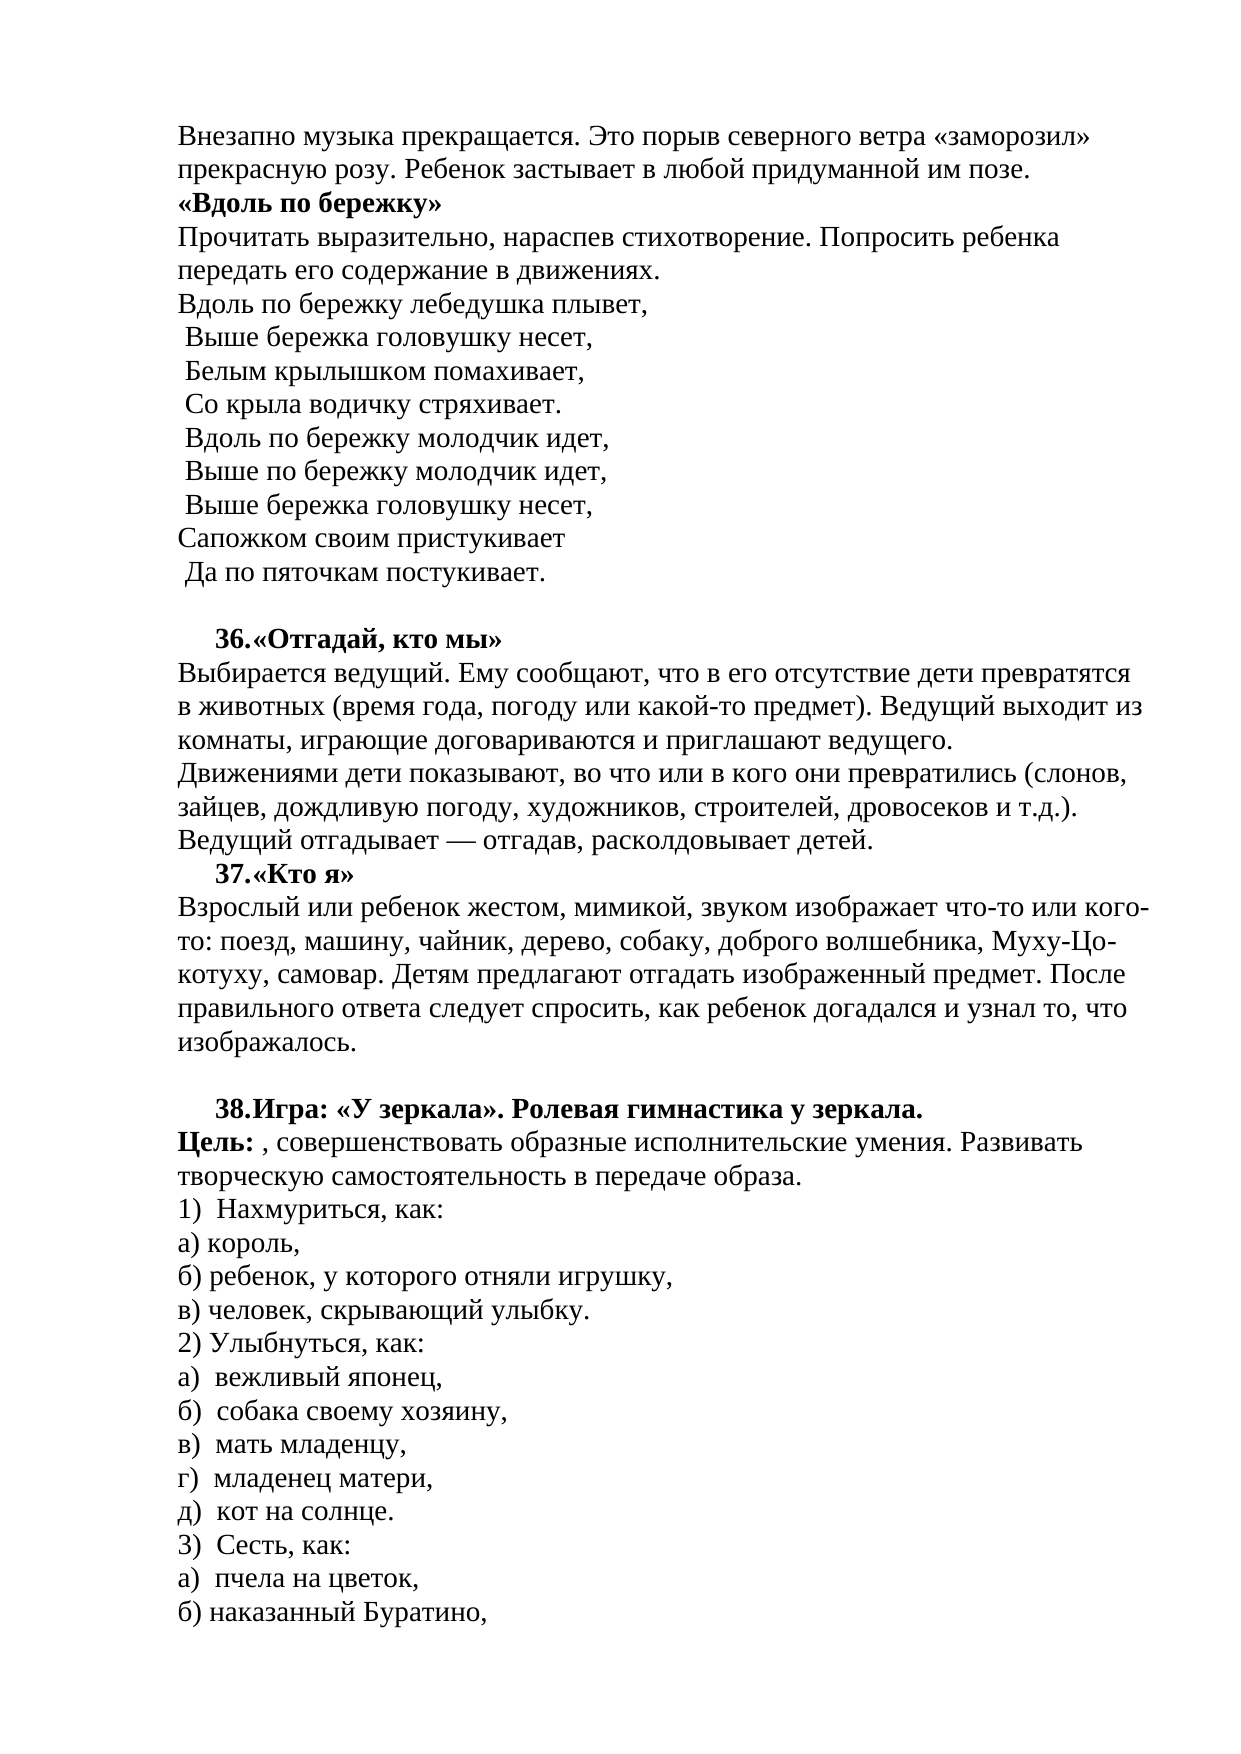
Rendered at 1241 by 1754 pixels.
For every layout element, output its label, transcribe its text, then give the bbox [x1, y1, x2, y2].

text Прочитать выразительно, нараспев стихотворение. Попросить ребенка передать его содержание в движениях. [177, 219, 1152, 286]
text в) человек, скрывающий улыбку. [177, 1292, 1152, 1326]
text Выбирается ведущий. Ему сообщают, что в его отсутствие дети превратятся в животных (время года, погоду или какой-то предмет). Ведущий выходит из комнаты, играющие договариваются и приглашают ведущего. [177, 655, 1152, 755]
text в) мать младенцу, [177, 1426, 1152, 1460]
text Взрослый или ребенок жестом, мимикой, звуком изображает что-то или кого-то: поезд, машину, чайник, дерево, собаку, доброго волшебника, Муху-Цокотуху, самовар. Детям предлагают отгадать изображенный предмет. После правильного ответа следует спросить, как ребенок догадался и узнал то, что изображалось. [177, 889, 1152, 1057]
text Выше по бережку молодчик идет, [177, 453, 1152, 487]
list Игра: «У зеркала». Ролевая гимнастика у зеркала. [215, 1091, 1152, 1124]
text б) собака своему хозяину, [177, 1393, 1152, 1426]
text 1) Нахмуриться, как: [177, 1191, 1152, 1225]
text д) кот на солнце. [177, 1493, 1152, 1527]
text г) младенец матери, [177, 1460, 1152, 1493]
text «Вдоль по бережку» [177, 185, 1152, 219]
text Да по пяточкам постукивает. [177, 554, 1152, 588]
list «Отгадай, кто мы» [215, 621, 1152, 655]
text а) король, [177, 1225, 1152, 1258]
list «Кто я» [215, 856, 1152, 889]
text Движениями дети показывают, во что или в кого они превратились (слонов, зайцев, дождливую погоду, художников, строителей, дровосеков и т.д.). Ведущий отгадывает — отгадав, расколдовывает детей. [177, 755, 1152, 856]
text 3) Сесть, как: [177, 1527, 1152, 1560]
text Выше бережка головушку несет, [177, 319, 1152, 353]
text Вдоль по бережку молодчик идет, [177, 420, 1152, 453]
text Белым крылышком помахивает, [177, 353, 1152, 386]
text Выше бережка головушку несет, [177, 487, 1152, 521]
text Со крыла водичку стряхивает. [177, 386, 1152, 420]
text Внезапно музыка прекращается. Это порыв северного ветра «заморозил» прекрасную розу. Ребенок застывает в любой придуманной им позе. [177, 118, 1152, 185]
text Сапожком своим пристукивает [177, 521, 1152, 554]
text 2) Улыбнуться, как: [177, 1326, 1152, 1359]
text а) пчела на цветок, [177, 1560, 1152, 1594]
text Цель: , совершенствовать образные исполнительские умения. Развивать творческую самостоятельность в передаче образа. [177, 1124, 1152, 1191]
text Вдоль по бережку лебедушка плывет, [177, 286, 1152, 319]
text а) вежливый японец, [177, 1359, 1152, 1393]
text б) ребенок, у которого отняли игрушку, [177, 1258, 1152, 1292]
text б) наказанный Буратино, [177, 1594, 1152, 1627]
